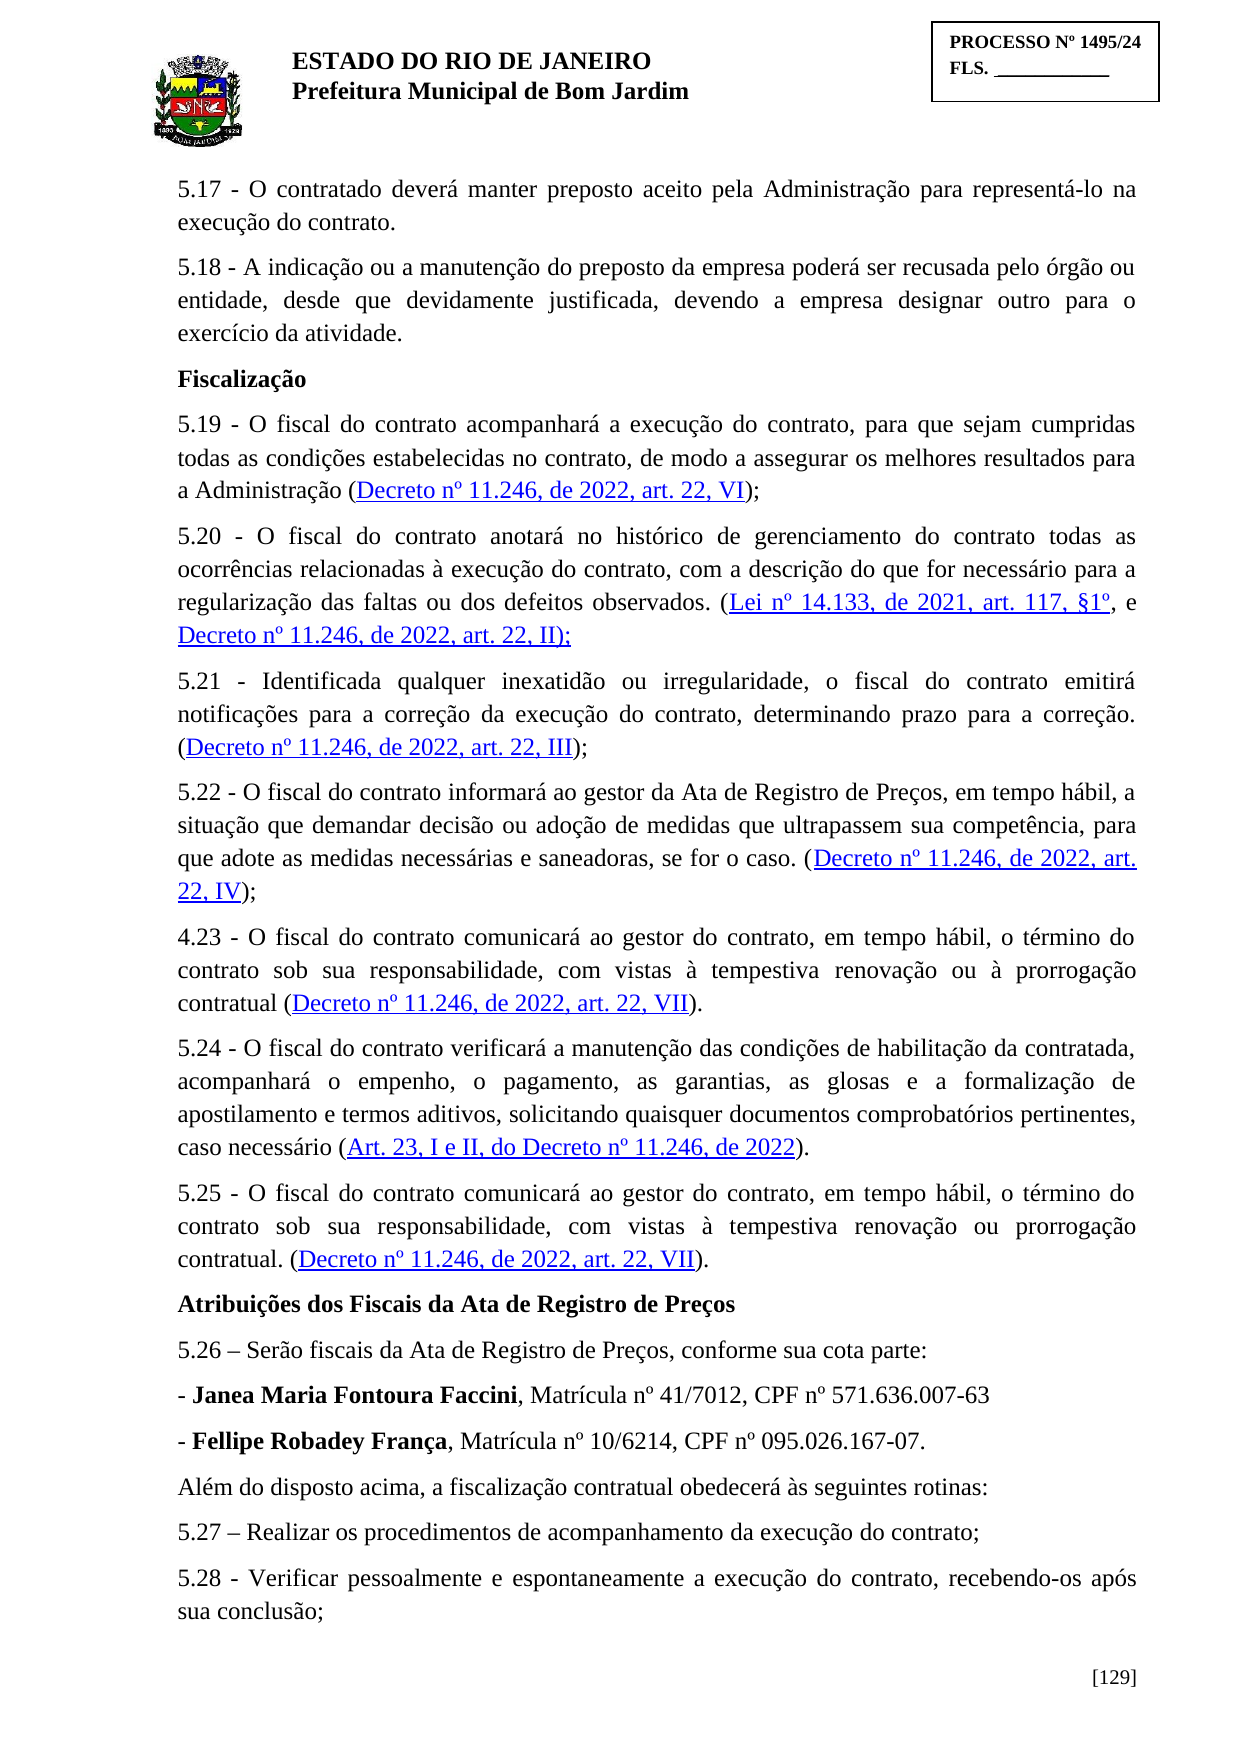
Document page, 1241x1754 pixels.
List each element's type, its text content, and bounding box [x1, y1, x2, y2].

text 5.25 - O fiscal do contrato comunicará ao gestor do contrato, em tempo hábil, o término do contrato sob sua responsabilidade, com vistas à tempestiva renovação ou prorrogação contratual. (Decreto nº 11.246, de 2022, art. 22, VII). [177, 1178, 1137, 1273]
text 5.22 - O fiscal do contrato informará ao gestor da Ata de Registro de Preços, em tempo hábil, a situação que demandar decisão ou adoção de medidas que ultrapassem sua competência, para que adote as medidas necessárias e saneadoras, se for o caso. (Decreto nº 11.246, de 2022, art. 22, IV); [177, 777, 1137, 905]
text 5.21 - Identificada qualquer inexatidão ou irregularidade, o fiscal do contrato emitirá notificações para a correção da execução do contrato, determinando prazo para a correção. (Decreto nº 11.246, de 2022, art. 22, III); [177, 666, 1137, 761]
list Além do disposto acima, a fiscalização contratual obedecerá às seguintes rotinas: [177, 1472, 1137, 1500]
list Fiscalização [177, 364, 1137, 393]
list 5.18 - A indicação ou a manutenção do preposto da empresa poderá ser recusada pelo órgão ou entidade, desde que devidamente justificada, devendo a empresa designar outro para o exercício da atividade. [177, 252, 1137, 347]
text 4.23 - O fiscal do contrato comunicará ao gestor do contrato, em tempo hábil, o término do contrato sob sua responsabilidade, com vistas à tempestiva renovação ou à prorrogação contratual (Decreto nº 11.246, de 2022, art. 22, VII). [177, 922, 1137, 1017]
text 5.27 – Realizar os procedimentos de acompanhamento da execução do contrato; [177, 1517, 1137, 1546]
list 5.17 - O contratado deverá manter preposto aceito pela Administração para representá-lo na execução do contrato. [177, 174, 1137, 236]
list - Janea Maria Fontoura Faccini, Matrícula nº 41/7012, CPF nº 571.636.007-63 [177, 1381, 1137, 1409]
list 5.26 – Serão fiscais da Ata de Registro de Preços, conforme sua cota parte: [177, 1335, 1137, 1364]
text 5.28 - Verificar pessoalmente e espontaneamente a execução do contrato, recebendo-os após sua conclusão; [177, 1563, 1137, 1624]
text 5.24 - O fiscal do contrato verificará a manutenção das condições de habilitação da contratada, acompanhará o empenho, o pagamento, as garantias, as glosas e a formalização de apostilamento e termos aditivos, solicitando quaisquer documentos comprobatórios pertinentes, caso necessário (Art. 23, I e II, do Decreto nº 11.246, de 2022). [177, 1033, 1137, 1161]
picture [151, 54, 243, 147]
list - Fellipe Robadey França, Matrícula nº 10/6214, CPF nº 095.026.167-07. [177, 1426, 1137, 1455]
text 5.19 - O fiscal do contrato acompanhará a execução do contrato, para que sejam cumpridas todas as condições estabelecidas no contrato, de modo a assegurar os melhores resultados para a Administração (Decreto nº 11.246, de 2022, art. 22, VI); [177, 409, 1137, 504]
text 5.20 - O fiscal do contrato anotará no histórico de gerenciamento do contrato todas as ocorrências relacionadas à execução do contrato, com a descrição do que for necessário para a regularização das faltas ou dos defeitos observados. (Lei nº 14.133, de 2021, art. 117, §1º, e Decreto nº 11.246, de 2022, art. 22, II); [177, 521, 1137, 649]
text Atribuições dos Fiscais da Ata de Registro de Preços [177, 1289, 1137, 1318]
